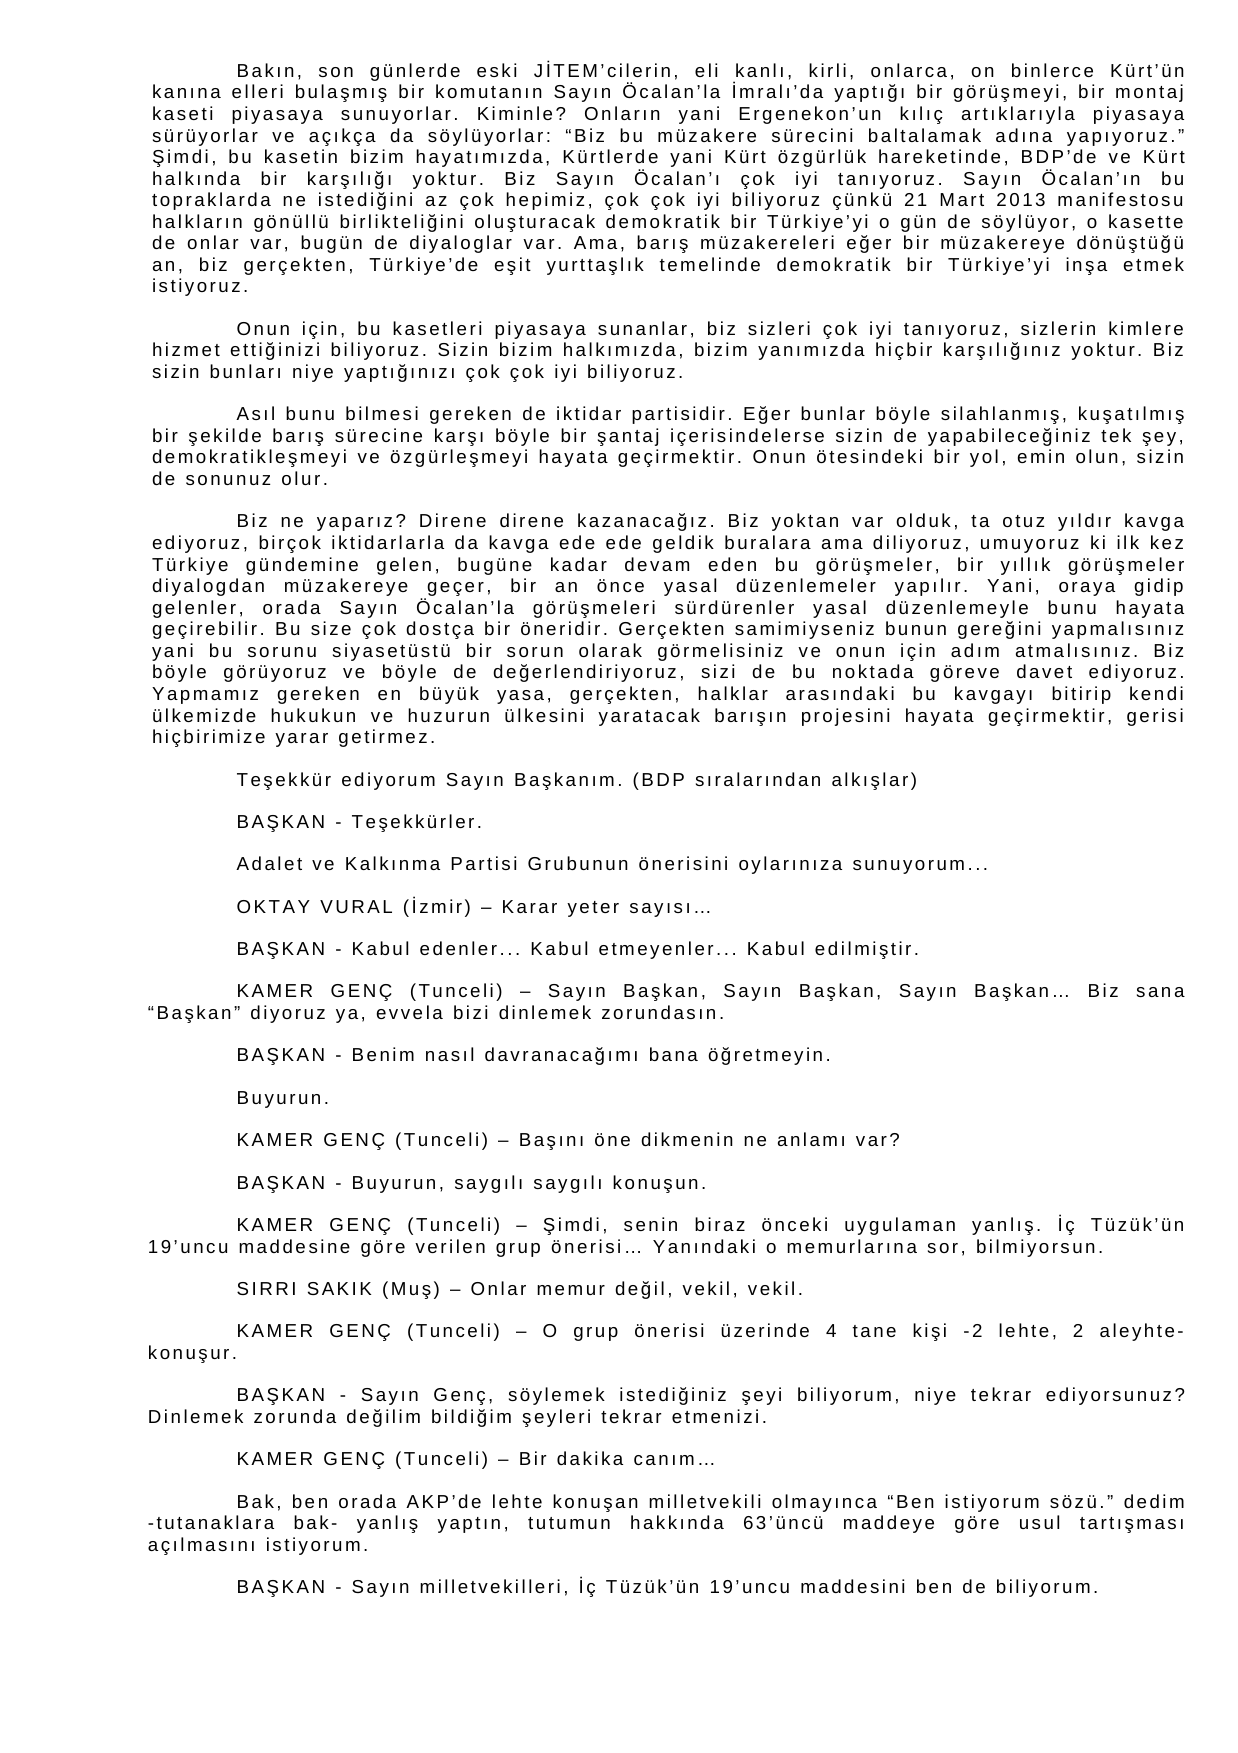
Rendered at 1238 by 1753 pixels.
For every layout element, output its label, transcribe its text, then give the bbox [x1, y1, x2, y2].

text Bakın, son günlerde eski JİTEM’cilerin, eli kanlı, kirli, onlarca, on binlerce Kürt’ün kanına elleri bulaşmış bir komutanın Sayın Öcalan’la İmralı’da yaptığı bir görüşmeyi, bir montaj kaseti piyasaya sunuyorlar. Kiminle? Onların yani Ergenekon’un kılıç artıklarıyla piyasaya sürüyorlar ve açıkça da söylüyorlar: “Biz bu müzakere sürecini baltalamak adına yapıyoruz.” Şimdi, bu kasetin bizim hayatımızda, Kürtlerde yani Kürt özgürlük hareketinde, BDP’de ve Kürt halkında bir karşılığı yoktur. Biz Sayın Öcalan’ı çok iyi tanıyoruz. Sayın Öcalan’ın bu topraklarda ne istediğini az çok hepimiz, çok çok iyi biliyoruz çünkü 21 Mart 2013 manifestosu halkların gönüllü birlikteliğini oluşturacak demokratik bir Türkiye’yi o gün de söylüyor, o kasette de onlar var, bugün de diyaloglar var. Ama, barış müzakereleri eğer bir müzakereye dönüştüğü an, biz gerçekten, Türkiye’de eşit yurttaşlık temelinde demokratik bir Türkiye’yi inşa etmek istiyoruz. [152, 60, 1186, 297]
text KAMER GENÇ (Tunceli) – O grup önerisi üzerinde 4 tane kişi -2 lehte, 2 aleyhte- konuşur. [148, 1320, 1186, 1363]
text SIRRI SAKIK (Muş) – Onlar memur değil, vekil, vekil. [148, 1278, 1186, 1299]
text BAŞKAN - Buyurun, saygılı saygılı konuşun. [148, 1171, 1186, 1193]
text BAŞKAN - Teşekkürler. [148, 811, 1186, 832]
text BAŞKAN - Kabul edenler... Kabul etmeyenler... Kabul edilmiştir. [148, 938, 1186, 959]
text Bak, ben orada AKP’de lehte konuşan milletvekili olmayınca “Ben istiyorum sözü.” dedim -tutanaklara bak- yanlış yaptın, tutumun hakkında 63’üncü maddeye göre usul tartışması açılmasını istiyorum. [148, 1491, 1186, 1555]
text KAMER GENÇ (Tunceli) – Şimdi, senin biraz önceki uygulaman yanlış. İç Tüzük’ün 19’uncu maddesine göre verilen grup önerisi… Yanındaki o memurlarına sor, bilmiyorsun. [148, 1214, 1186, 1257]
text KAMER GENÇ (Tunceli) – Başını öne dikmenin ne anlamı var? [148, 1129, 1186, 1151]
text OKTAY VURAL (İzmir) – Karar yeter sayısı… [148, 896, 1186, 917]
text Asıl bunu bilmesi gereken de iktidar partisidir. Eğer bunlar böyle silahlanmış, kuşatılmış bir şekilde barış sürecine karşı böyle bir şantaj içerisindelerse sizin de yapabileceğiniz tek şey, demokratikleşmeyi ve özgürleşmeyi hayata geçirmektir. Onun ötesindeki bir yol, emin olun, sizin de sonunuz olur. [152, 403, 1186, 489]
text Buyurun. [148, 1087, 1186, 1108]
text BAŞKAN - Benim nasıl davranacağımı bana öğretmeyin. [148, 1044, 1186, 1066]
text BAŞKAN - Sayın Genç, söylemek istediğiniz şeyi biliyorum, niye tekrar ediyorsunuz? Dinlemek zorunda değilim bildiğim şeyleri tekrar etmenizi. [148, 1384, 1186, 1427]
text Adalet ve Kalkınma Partisi Grubunun önerisini oylarınıza sunuyorum... [148, 853, 1186, 875]
text BAŞKAN - Sayın milletvekilleri, İç Tüzük’ün 19’uncu maddesini ben de biliyorum. [148, 1576, 1186, 1598]
text Teşekkür ediyorum Sayın Başkanım. (BDP sıralarından alkışlar) [148, 768, 1186, 790]
text KAMER GENÇ (Tunceli) – Sayın Başkan, Sayın Başkan, Sayın Başkan… Biz sana “Başkan” diyoruz ya, evvela bizi dinlemek zorundasın. [148, 980, 1186, 1023]
text Onun için, bu kasetleri piyasaya sunanlar, biz sizleri çok iyi tanıyoruz, sizlerin kimlere hizmet ettiğinizi biliyoruz. Sizin bizim halkımızda, bizim yanımızda hiçbir karşılığınız yoktur. Biz sizin bunları niye yaptığınızı çok çok iyi biliyoruz. [152, 318, 1186, 382]
text KAMER GENÇ (Tunceli) – Bir dakika canım… [148, 1448, 1186, 1470]
text Biz ne yaparız? Direne direne kazanacağız. Biz yoktan var olduk, ta otuz yıldır kavga ediyoruz, birçok iktidarlarla da kavga ede ede geldik buralara ama diliyoruz, umuyoruz ki ilk kez Türkiye gündemine gelen, bugüne kadar devam eden bu görüşmeler, bir yıllık görüşmeler diyalogdan müzakereye geçer, bir an önce yasal düzenlemeler yapılır. Yani, oraya gidip gelenler, orada Sayın Öcalan’la görüşmeleri sürdürenler yasal düzenlemeyle bunu hayata geçirebilir. Bu size çok dostça bir öneridir. Gerçekten samimiyseniz bunun gereğini yapmalısınız yani bu sorunu siyasetüstü bir sorun olarak görmelisiniz ve onun için adım atmalısınız. Biz böyle görüyoruz ve böyle de değerlendiriyoruz, sizi de bu noktada göreve davet ediyoruz. Yapmamız gereken en büyük yasa, gerçekten, halklar arasındaki bu kavgayı bitirip kendi ülkemizde hukukun ve huzurun ülkesini yaratacak barışın projesini hayata geçirmektir, gerisi hiçbirimize yarar getirmez. [152, 510, 1186, 747]
